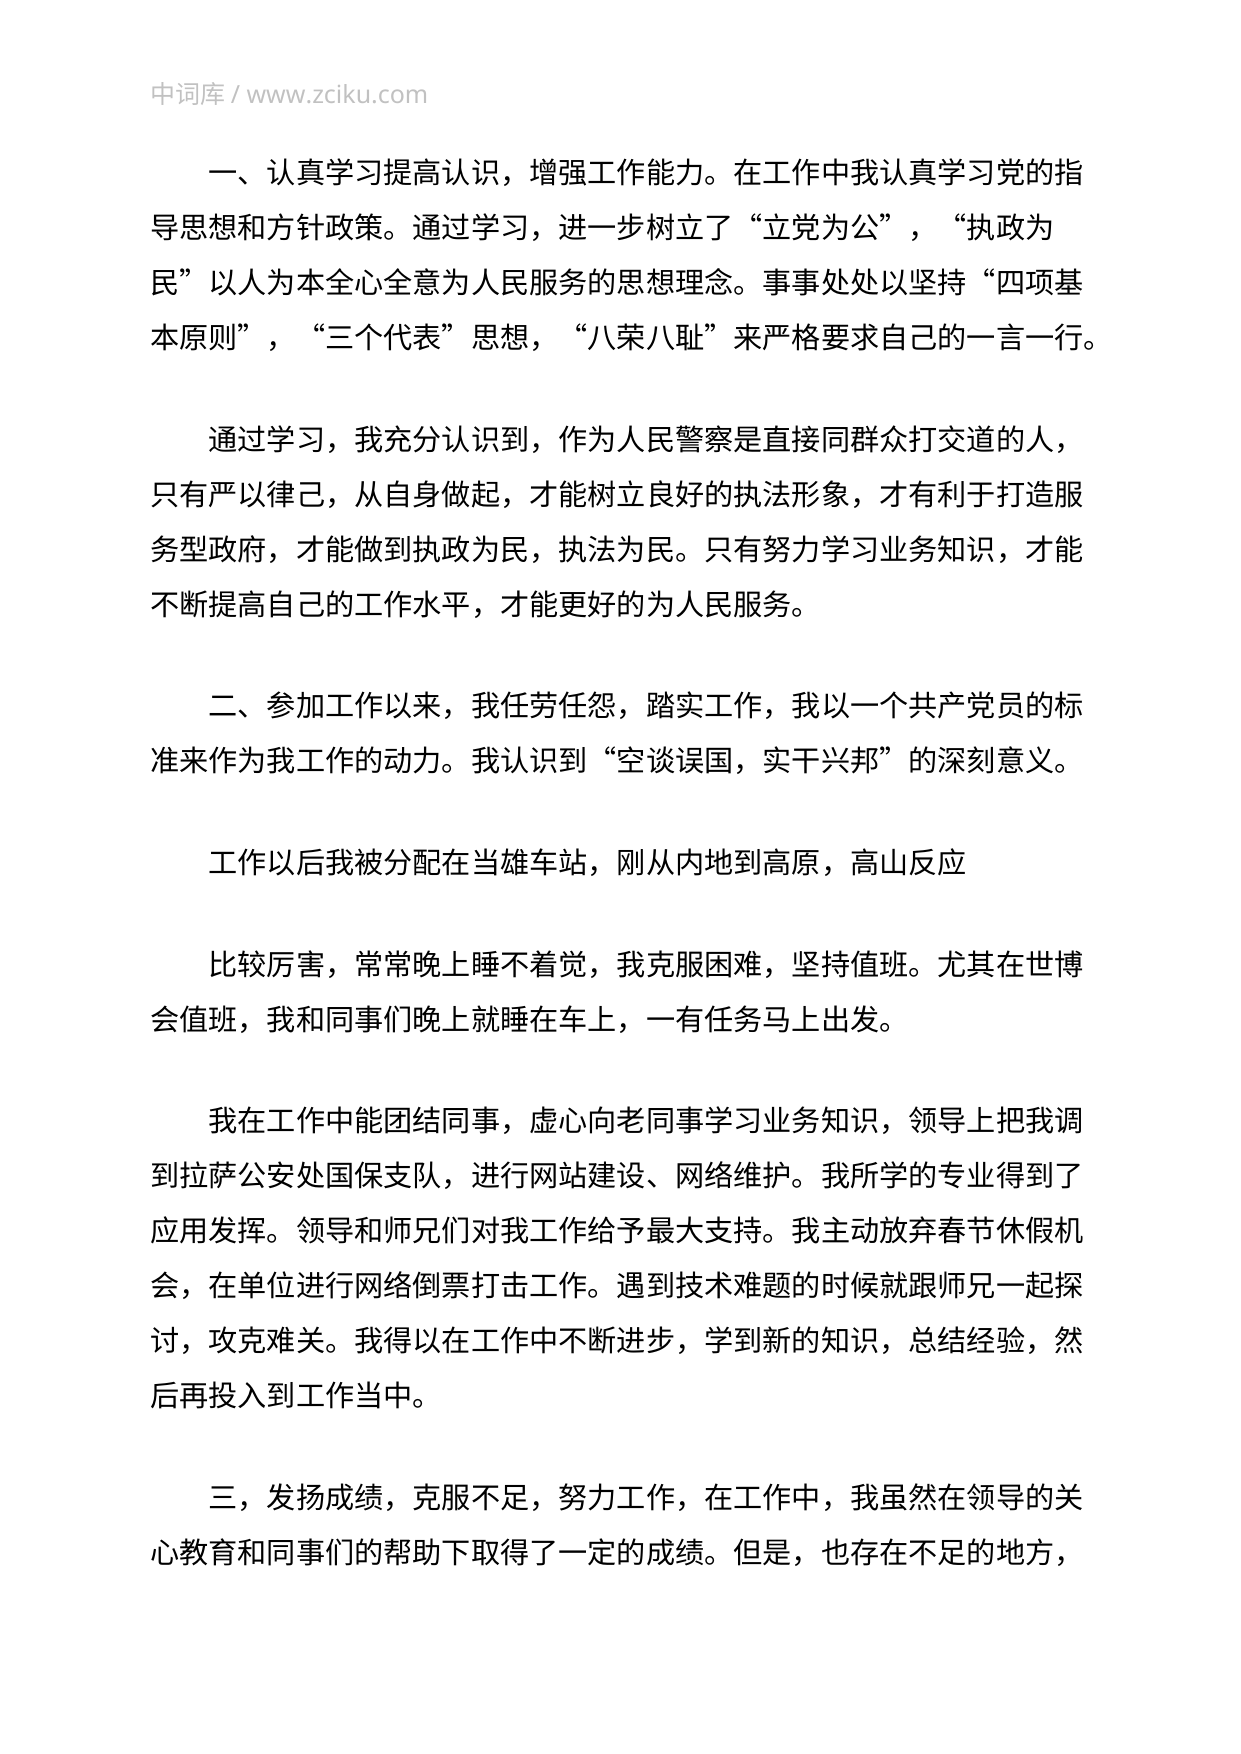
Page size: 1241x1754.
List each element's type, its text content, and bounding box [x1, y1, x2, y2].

text 通过学习，我充分认识到，作为人民警察是直接同群众打交道的人，只有严以律己，从自身做起，才能树立良好的执法形象，才有利于打造服务型政府，才能做到执政为民，执法为民。只有努力学习业务知识，才能不断提高自己的工作水平，才能更好的为人民服务。 [150, 416, 1090, 623]
text 二、参加工作以来，我任劳任怨，踏实工作，我以一个共产党员的标准来作为我工作的动力。我认识到“空谈误国，实干兴邦”的深刻意义。 [150, 683, 1090, 780]
text 我在工作中能团结同事，虚心向老同事学习业务知识，领导上把我调到拉萨公安处国保支队，进行网站建设、网络维护。我所学的专业得到了应用发挥。领导和师兄们对我工作给予最大支持。我主动放弃春节休假机会，在单位进行网络倒票打击工作。遇到技术难题的时候就跟师兄一起探讨，攻克难关。我得以在工作中不断进步，学到新的知识，总结经验，然后再投入到工作当中。 [150, 1098, 1090, 1415]
text 工作以后我被分配在当雄车站，刚从内地到高原，高山反应 [150, 839, 1090, 882]
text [150, 1474, 1090, 1571]
text 比较厉害，常常晚上睡不着觉，我克服困难，坚持值班。尤其在世博会值班，我和同事们晚上就睡在车上，一有任务马上出发。 [150, 941, 1090, 1038]
text 一、认真学习提高认识，增强工作能力。在工作中我认真学习党的指导思想和方针政策。通过学习，进一步树立了“立党为公”，“执政为民”以人为本全心全意为人民服务的思想理念。事事处处以坚持“四项基本原则”，“三个代表”思想，“八荣八耻”来严格要求自己的一言一行。 [150, 150, 1090, 357]
